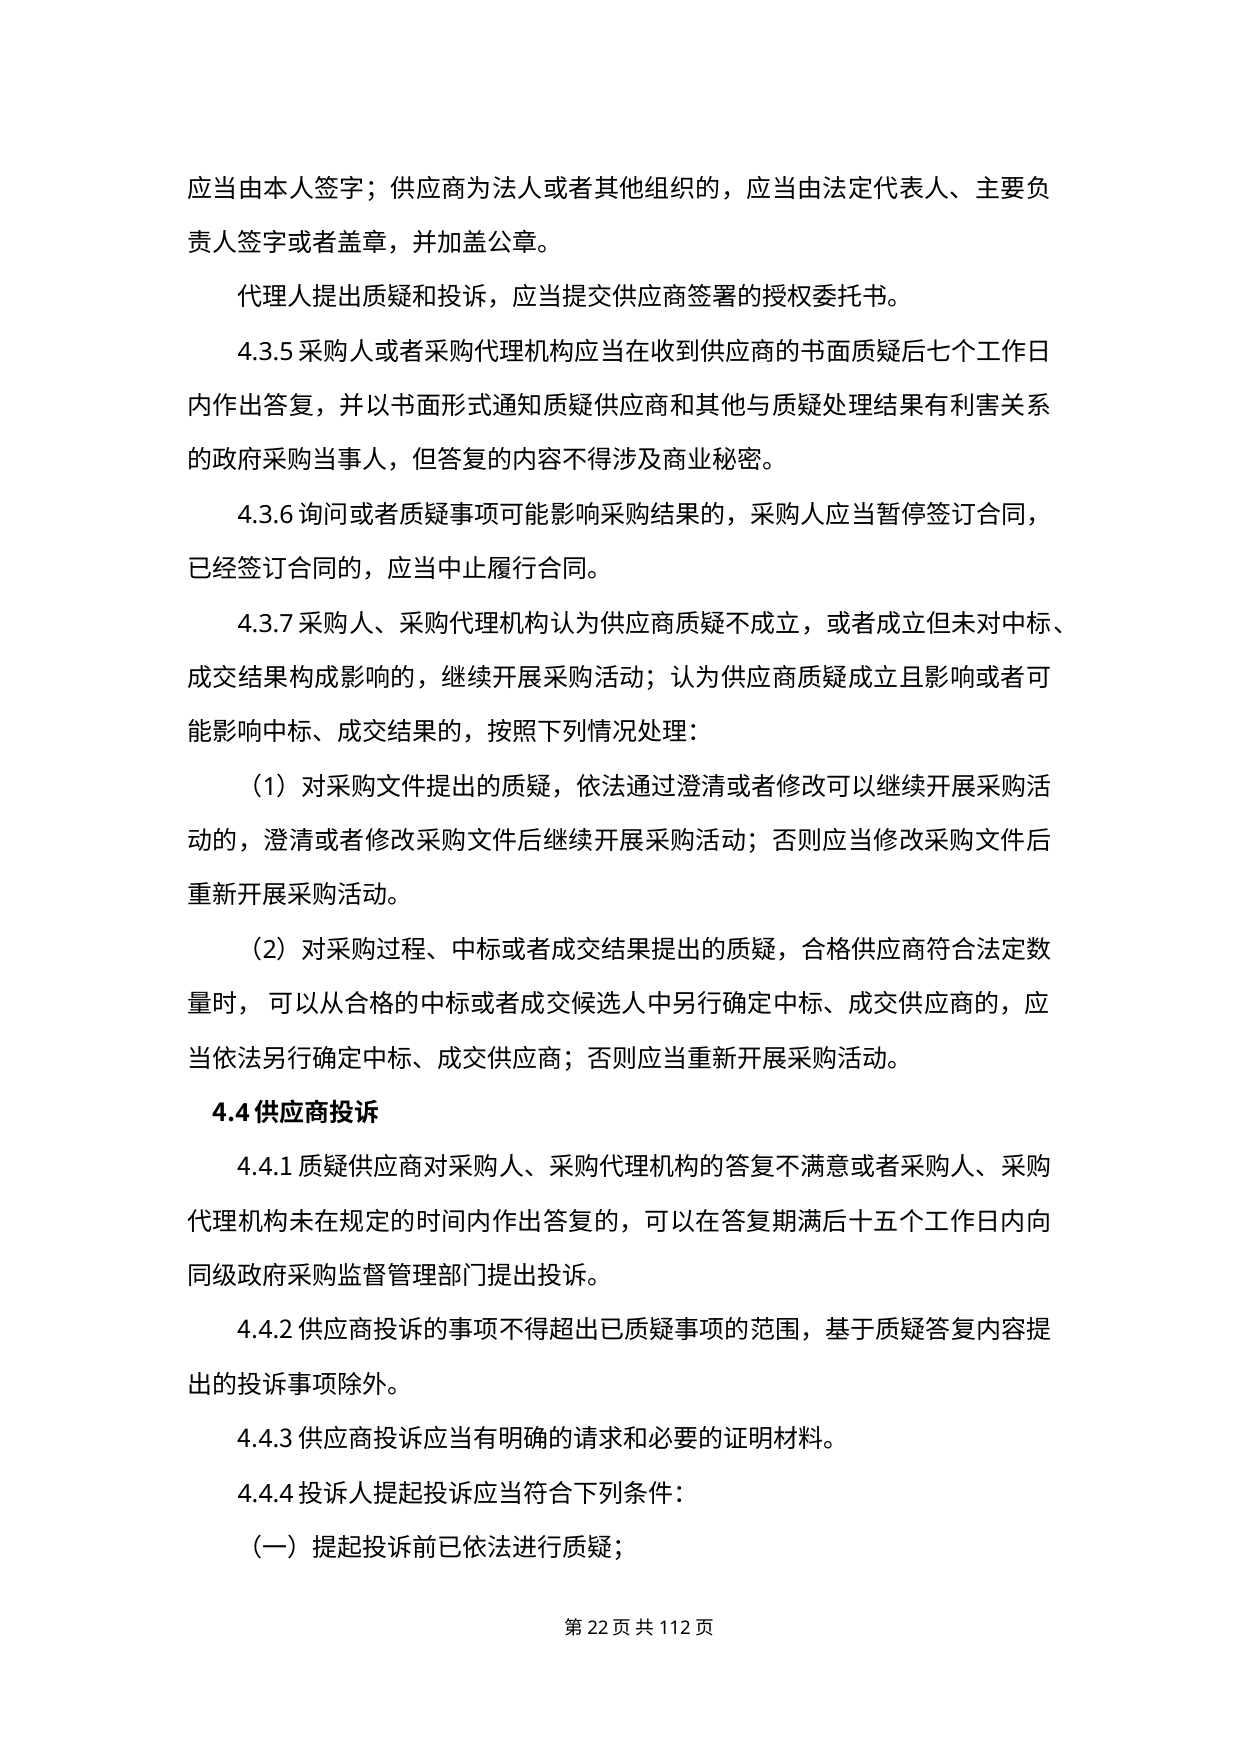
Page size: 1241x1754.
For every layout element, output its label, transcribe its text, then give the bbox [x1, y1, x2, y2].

text 4.3.7采购人、采购代理机构认为供应商质疑不成立，或者成立但未对中标、成交结果构成影响的，继续开展采购活动；认为供应商质疑成立且影响或者可能影响中标、成交结果的，按照下列情况处理： [187, 603, 1053, 748]
subtitle 4.4供应商投诉 [187, 1092, 1053, 1129]
text 4.4.4投诉人提起投诉应当符合下列条件： [187, 1473, 1053, 1509]
text （一）提起投诉前已依法进行质疑； [187, 1527, 1053, 1564]
text （1）对采购文件提出的质疑，依法通过澄清或者修改可以继续开展采购活动的，澄清或者修改采购文件后继续开展采购活动；否则应当修改采购文件后重新开展采购活动。 [187, 766, 1053, 911]
text 4.3.6询问或者质疑事项可能影响采购结果的，采购人应当暂停签订合同，已经签订合同的，应当中止履行合同。 [187, 494, 1053, 585]
text 4.4.1质疑供应商对采购人、采购代理机构的答复不满意或者采购人、采购代理机构未在规定的时间内作出答复的，可以在答复期满后十五个工作日内向同级政府采购监督管理部门提出投诉。 [187, 1147, 1053, 1292]
text 4.4.3供应商投诉应当有明确的请求和必要的证明材料。 [187, 1419, 1053, 1455]
text 4.3.5采购人或者采购代理机构应当在收到供应商的书面质疑后七个工作日内作出答复，并以书面形式通知质疑供应商和其他与质疑处理结果有利害关系的政府采购当事人，但答复的内容不得涉及商业秘密。 [187, 331, 1053, 476]
text （2）对采购过程、中标或者成交结果提出的质疑，合格供应商符合法定数量时， 可以从合格的中标或者成交候选人中另行确定中标、成交供应商的，应当依法另行确定中标、成交供应商；否则应当重新开展采购活动。 [187, 929, 1053, 1074]
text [187, 168, 1053, 259]
text 4.4.2供应商投诉的事项不得超出已质疑事项的范围，基于质疑答复内容提出的投诉事项除外。 [187, 1310, 1053, 1401]
text 代理人提出质疑和投诉，应当提交供应商签署的授权委托书。 [187, 277, 1053, 313]
